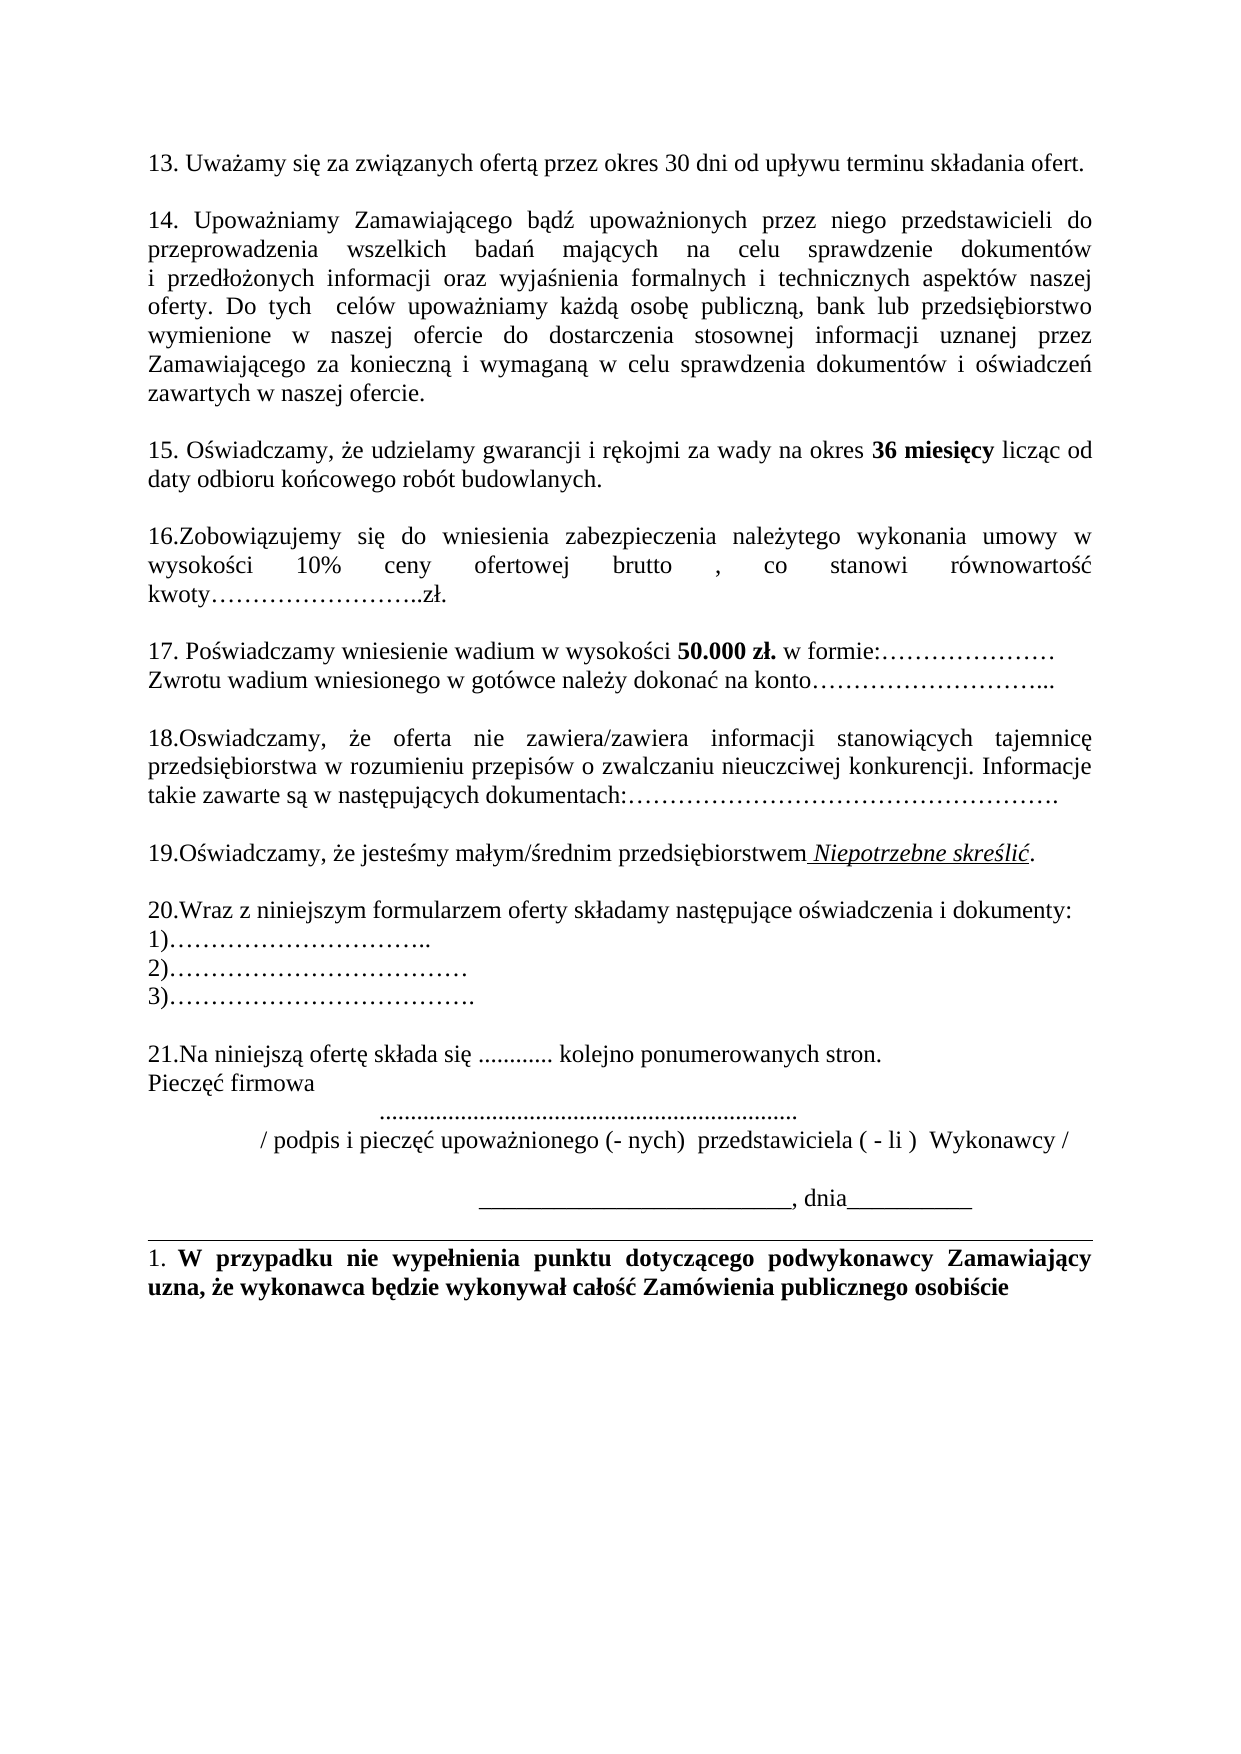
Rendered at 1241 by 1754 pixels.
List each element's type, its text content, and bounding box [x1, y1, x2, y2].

text 18.Oswiadczamy, że oferta nie zawiera/zawiera informacji stanowiących tajemnicę przedsiębiorstwa w rozumieniu przepisów o zwalczaniu nieuczciwej konkurencji. Informacje takie zawarte są w następujących dokumentach:……………………………………………. [148, 723, 1093, 809]
text 17. Poświadczamy wniesienie wadium w wysokości 50.000 zł. w formie:………………… [148, 636, 1093, 665]
text 3)………………………………. [148, 981, 1093, 1010]
text 21.Na niniejszą ofertę składa się ............ kolejno ponumerowanych stron. [148, 1039, 1093, 1068]
text Zwrotu wadium wniesionego w gotówce należy dokonać na konto………………………... [148, 665, 1093, 694]
text / podpis i pieczęć upoważnionego (- nych) przedstawiciela ( - li ) Wykonawcy / [148, 1125, 1093, 1154]
text 20.Wraz z niniejszym formularzem oferty składamy następujące oświadczenia i dokumenty: [148, 895, 1093, 924]
text _________________________, dnia__________ [148, 1183, 1093, 1211]
text 1)………………………….. [148, 924, 1093, 953]
text 16.Zobowiązujemy się do wniesienia zabezpieczenia należytego wykonania umowy w wysokości 10% ceny ofertowej brutto , co stanowi równowartość kwoty……………………..zł. [148, 521, 1093, 608]
text Pieczęć firmowa [148, 1068, 1093, 1096]
text 2)……………………………… [148, 953, 1093, 981]
text ................................................................... [148, 1096, 1093, 1125]
text 15. Oświadczamy, że udzielamy gwarancji i rękojmi za wady na okres 36 miesięcy licząc od daty odbioru końcowego robót budowlanych. [148, 435, 1093, 493]
list W przypadku nie wypełnienia punktu dotyczącego podwykonawcy Zamawiający uzna, że wykonawca będzie wykonywał całość Zamówienia publicznego osobiście [148, 1241, 1093, 1301]
text 14. Upoważniamy Zamawiającego bądź upoważnionych przez niego przedstawicieli do przeprowadzenia wszelkich badań mających na celu sprawdzenie dokumentów i przedłożonych informacji oraz wyjaśnienia formalnych i technicznych aspektów naszej oferty. Do tych celów upoważniamy każdą osobę publiczną, bank lub przedsiębiorstwo wymienione w naszej ofercie do dostarczenia stosownej informacji uznanej przez Zamawiającego za konieczną i wymaganą w celu sprawdzenia dokumentów i oświadczeń zawartych w naszej ofercie. [148, 205, 1093, 406]
text 19.Oświadczamy, że jesteśmy małym/średnim przedsiębiorstwem Niepotrzebne skreślić. [148, 838, 1093, 866]
text 13. Uważamy się za związanych ofertą przez okres 30 dni od upływu terminu składania ofert. [148, 148, 1093, 176]
